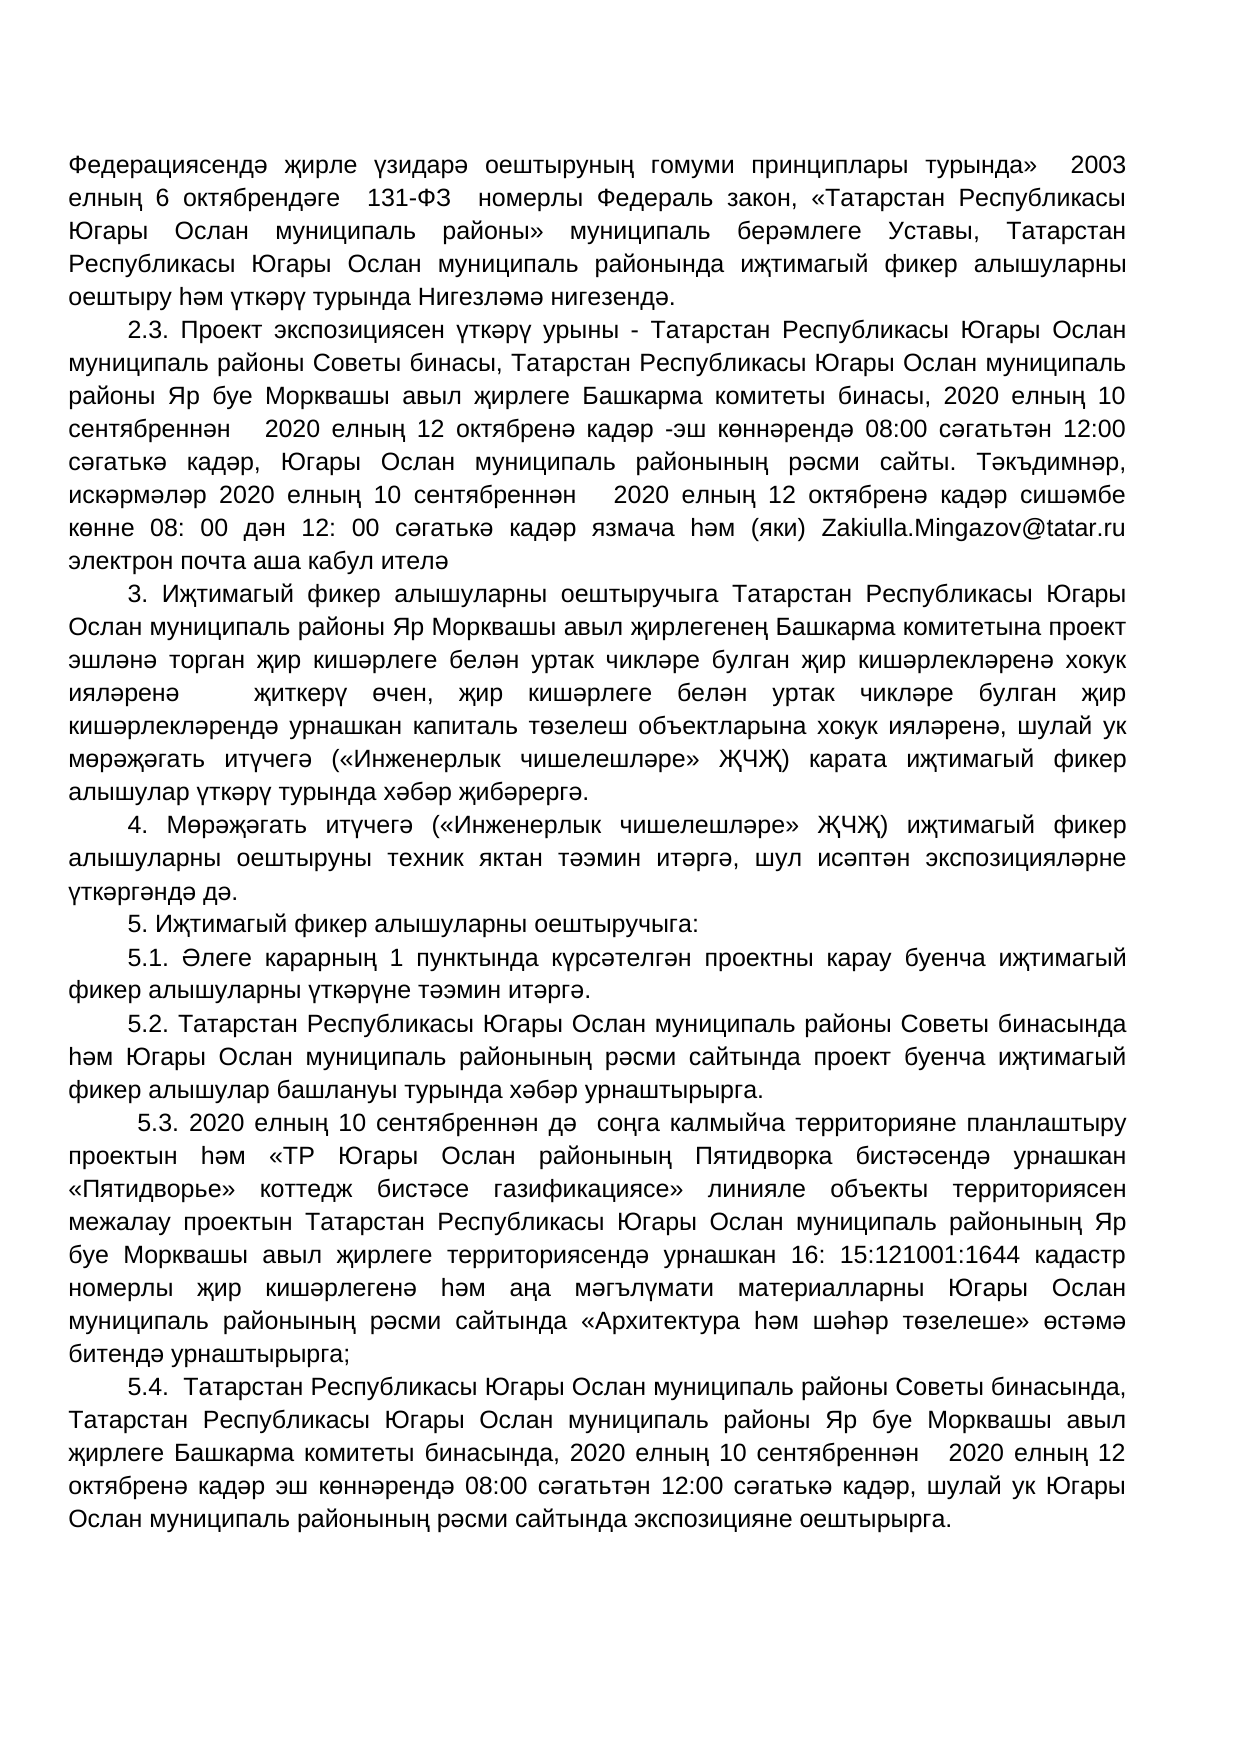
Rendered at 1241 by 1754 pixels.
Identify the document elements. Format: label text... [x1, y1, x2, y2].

text 4. Мөрәҗәгать итүчегә («Инженерлык чишелешләре» ҖЧҖ) иҗтимагый фикер алышуларны оештыруны техник яктан тәэмин итәргә, шул исәптән экспозицияләрне үткәргәндә дә. [68, 810, 1128, 905]
text 5. Иҗтимагый фикер алышуларны оештыручыга: [68, 909, 1128, 938]
text 2.3. Проект экспозициясен үткәрү урыны - Татарстан Республикасы Югары Ослан муниципаль районы Советы бинасы, Татарстан Республикасы Югары Ослан муниципаль районы Яр буе Морквашы авыл җирлеге Башкарма комитеты бинасы, 2020 елның 10 сентябреннән 2020 елның 12 октябренә кадәр -эш көннәрендә 08:00 сәгатьтән 12:00 сәгатькә кадәр, Югары Ослан муниципаль районының рәсми сайты. Тәкъдимнәр, искәрмәләр 2020 елның 10 сентябреннән 2020 елның 12 октябренә кадәр сишәмбе көнне 08: 00 дән 12: 00 сәгатькә кадәр язмача һәм (яки) Zakiulla.Mingazov@tatar.ru электрон почта аша кабул ителә [68, 315, 1128, 575]
text 5.4. Татарстан Республикасы Югары Ослан муниципаль районы Советы бинасында, Татарстан Республикасы Югары Ослан муниципаль районы Яр буе Морквашы авыл җирлеге Башкарма комитеты бинасында, 2020 елның 10 сентябреннән 2020 елның 12 октябренә кадәр эш көннәрендә 08:00 сәгатьтән 12:00 сәгатькә кадәр, шулай ук Югары Ослан муниципаль районының рәсми сайтында экспозицияне оештырырга. [68, 1372, 1128, 1533]
text 5.1. Әлеге карарның 1 пунктында күрсәтелгән проектны карау буенча иҗтимагый фикер алышуларны үткәрүне тәэмин итәргә. [68, 942, 1128, 1004]
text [68, 150, 1128, 311]
text 5.2. Татарстан Республикасы Югары Ослан муниципаль районы Советы бинасында һәм Югары Ослан муниципаль районының рәсми сайтында проект буенча иҗтимагый фикер алышулар башлануы турында хәбәр урнаштырырга. [68, 1008, 1128, 1103]
text 5.3. 2020 елның 10 сентябреннән дә соңга калмыйча территорияне планлаштыру проектын һәм «ТР Югары Ослан районының Пятидворка бистәсендә урнашкан «Пятидворье» коттедж бистәсе газификациясе» линияле объекты территориясен межалау проектын Татарстан Республикасы Югары Ослан муниципаль районының Яр буе Морквашы авыл җирлеге территориясендә урнашкан 16: 15:121001:1644 кадастр номерлы җир кишәрлегенә һәм аңа мәгълүмати материалларны Югары Ослан муниципаль районының рәсми сайтында «Архитектура һәм шәһәр төзелеше» өстәмә битендә урнаштырырга; [68, 1108, 1128, 1367]
text 3. Иҗтимагый фикер алышуларны оештыручыга Татарстан Республикасы Югары Ослан муниципаль районы Яр Морквашы авыл җирлегенең Башкарма комитетына проект эшләнә торган җир кишәрлеге белән уртак чикләре булган җир кишәрлекләренә хокук ияләренә җиткерү өчен, җир кишәрлеге белән уртак чикләре булган җир кишәрлекләрендә урнашкан капиталь төзелеш объектларына хокук ияләренә, шулай ук мөрәҗәгать итүчегә («Инженерлык чишелешләре» ҖЧҖ) карата иҗтимагый фикер алышулар үткәрү турында хәбәр җибәрергә. [68, 579, 1128, 806]
